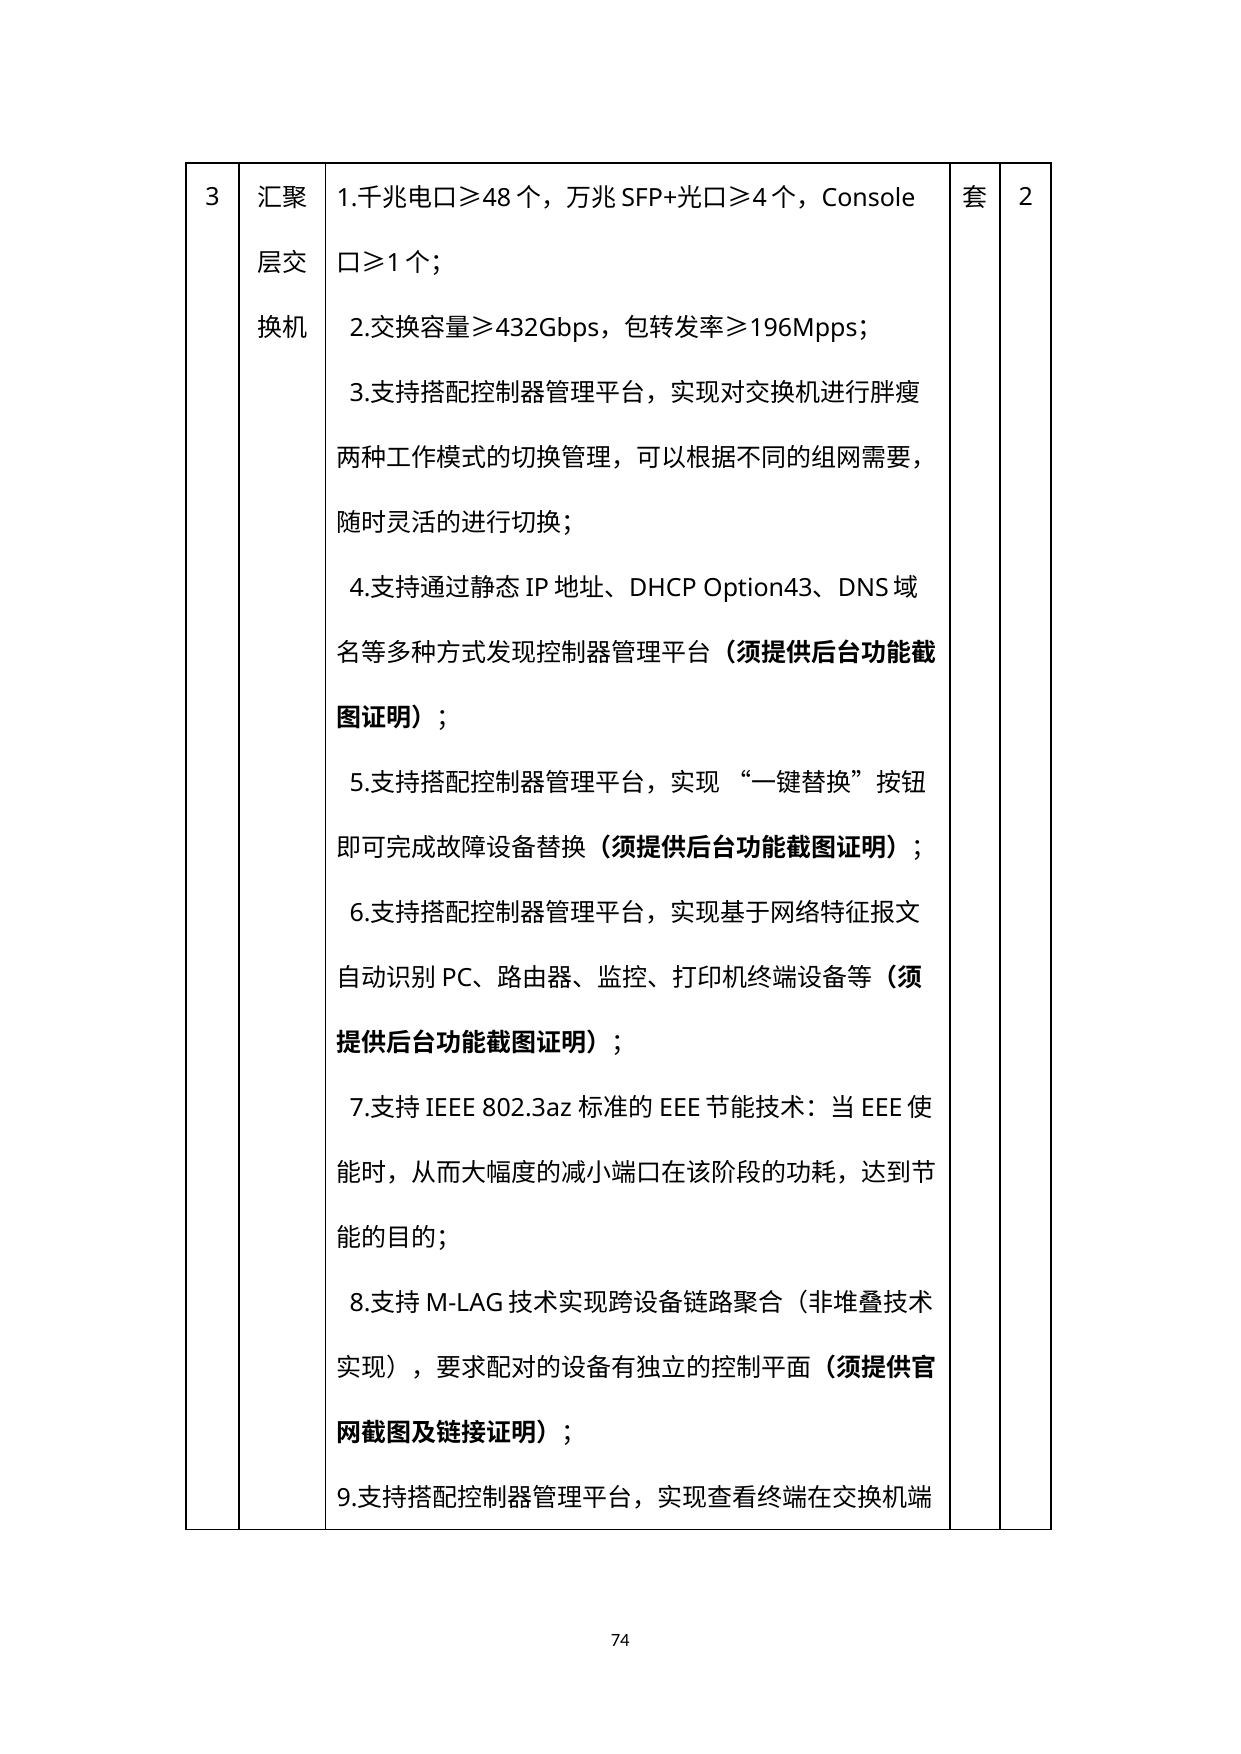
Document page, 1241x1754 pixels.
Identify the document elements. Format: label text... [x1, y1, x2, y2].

table_cell 3 [187, 164, 238, 1528]
table_cell 汇聚层交换机 [240, 164, 325, 1528]
table_cell 2 [1001, 164, 1050, 1528]
table_cell 套 [951, 164, 999, 1528]
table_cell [326, 164, 949, 1528]
